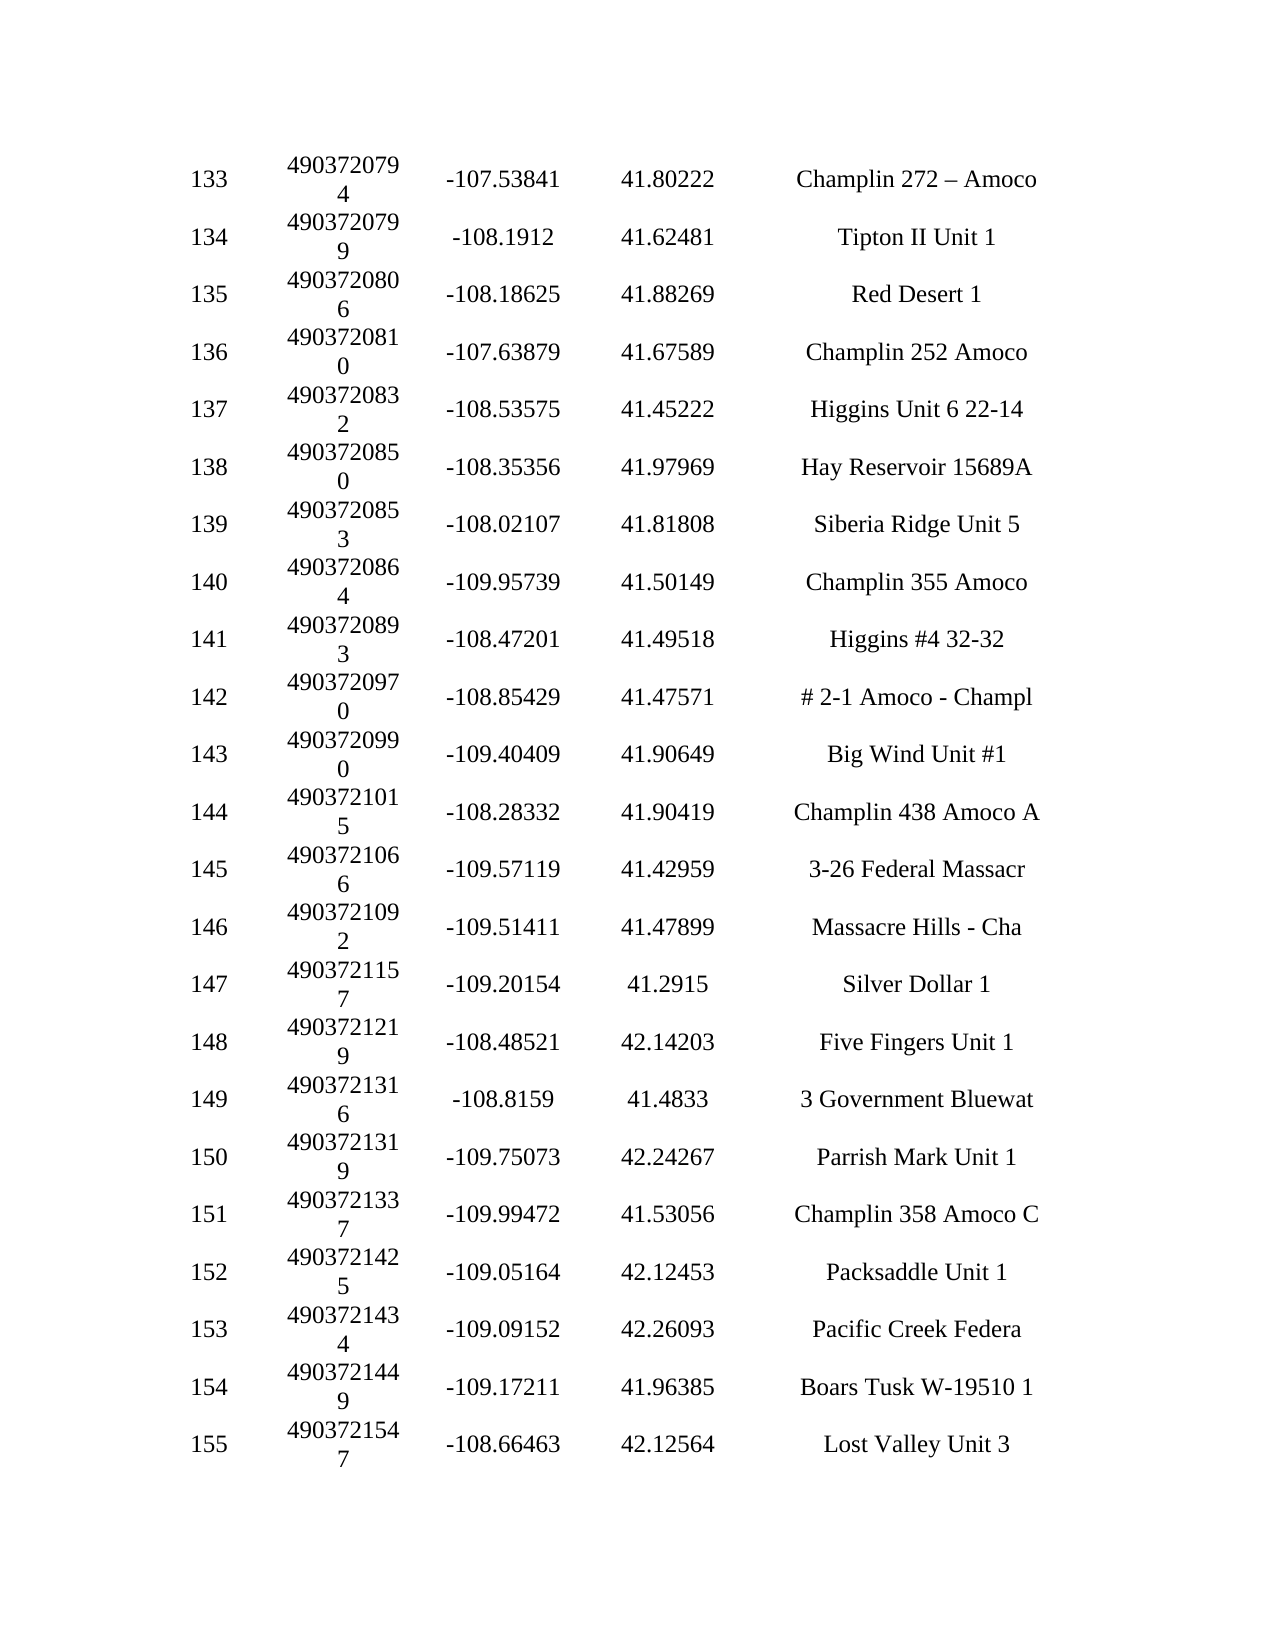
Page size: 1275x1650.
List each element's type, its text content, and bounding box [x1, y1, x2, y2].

table_cell 4903720810 [269, 323, 417, 380]
table_cell 4903721319 [269, 1128, 417, 1185]
table_cell 4903720806 [269, 265, 417, 322]
table_cell 41.53056 [590, 1185, 746, 1242]
table_cell Five Fingers Unit 1 [746, 1013, 1088, 1070]
table_cell 151 [149, 1185, 269, 1242]
table_cell 41.97969 [590, 438, 746, 495]
table_cell -108.85429 [417, 668, 589, 725]
table_cell 4903721434 [269, 1300, 417, 1357]
table_cell 150 [149, 1128, 269, 1185]
table_cell Higgins Unit 6 22-14 [746, 380, 1088, 437]
table_cell -108.53575 [417, 380, 589, 437]
table_cell 4903720893 [269, 610, 417, 667]
table_cell Siberia Ridge Unit 5 [746, 495, 1088, 552]
table_cell 41.50149 [590, 553, 746, 610]
table_cell 154 [149, 1358, 269, 1415]
table_cell 137 [149, 380, 269, 437]
table_cell 152 [149, 1243, 269, 1300]
table_cell 3 Government Bluewat [746, 1070, 1088, 1127]
table_cell 4903720990 [269, 725, 417, 782]
table_cell Champlin 252 Amoco [746, 323, 1088, 380]
table_cell 140 [149, 553, 269, 610]
table_cell 41.96385 [590, 1358, 746, 1415]
table_cell 41.81808 [590, 495, 746, 552]
table_cell Champlin 272 – Amoco [746, 150, 1088, 207]
table_cell Lost Valley Unit 3 [746, 1415, 1088, 1472]
table_cell Tipton II Unit 1 [746, 208, 1088, 265]
table_cell -108.35356 [417, 438, 589, 495]
table_cell 142 [149, 668, 269, 725]
table_cell 147 [149, 955, 269, 1012]
table_cell 4903720853 [269, 495, 417, 552]
table_cell -108.48521 [417, 1013, 589, 1070]
table_cell 41.47571 [590, 668, 746, 725]
table_cell 139 [149, 495, 269, 552]
table_cell 144 [149, 783, 269, 840]
table_cell -109.05164 [417, 1243, 589, 1300]
table_cell -108.8159 [417, 1070, 589, 1127]
table_cell 41.49518 [590, 610, 746, 667]
table_cell Champlin 358 Amoco C [746, 1185, 1088, 1242]
table_cell Massacre Hills - Cha [746, 898, 1088, 955]
table_cell 134 [149, 208, 269, 265]
table_cell 42.14203 [590, 1013, 746, 1070]
table_cell 4903720832 [269, 380, 417, 437]
table_cell 4903721449 [269, 1358, 417, 1415]
table_cell 41.90419 [590, 783, 746, 840]
table_cell 42.12453 [590, 1243, 746, 1300]
table_cell Parrish Mark Unit 1 [746, 1128, 1088, 1185]
table_cell -108.47201 [417, 610, 589, 667]
table_cell 4903721015 [269, 783, 417, 840]
table_cell 4903721092 [269, 898, 417, 955]
table_cell -109.75073 [417, 1128, 589, 1185]
table_cell Packsaddle Unit 1 [746, 1243, 1088, 1300]
table_cell 41.2915 [590, 955, 746, 1012]
table_cell 4903721066 [269, 840, 417, 897]
table_cell -109.95739 [417, 553, 589, 610]
table_cell 4903720794 [269, 150, 417, 207]
table_cell -108.1912 [417, 208, 589, 265]
table_cell 149 [149, 1070, 269, 1127]
table_cell 155 [149, 1415, 269, 1472]
table_cell 4903721337 [269, 1185, 417, 1242]
table_cell 4903721219 [269, 1013, 417, 1070]
table_cell -108.28332 [417, 783, 589, 840]
table_cell 41.67589 [590, 323, 746, 380]
table_cell Higgins #4 32-32 [746, 610, 1088, 667]
table_cell -109.09152 [417, 1300, 589, 1357]
table_cell 41.4833 [590, 1070, 746, 1127]
table_cell 41.42959 [590, 840, 746, 897]
table_cell -107.63879 [417, 323, 589, 380]
table_cell 148 [149, 1013, 269, 1070]
table_cell 41.88269 [590, 265, 746, 322]
table_cell 133 [149, 150, 269, 207]
table_cell 4903721425 [269, 1243, 417, 1300]
table_cell -109.99472 [417, 1185, 589, 1242]
table_cell Pacific Creek Federa [746, 1300, 1088, 1357]
table_cell 143 [149, 725, 269, 782]
table_cell Big Wind Unit #1 [746, 725, 1088, 782]
table_cell -107.53841 [417, 150, 589, 207]
table_cell -108.02107 [417, 495, 589, 552]
table_cell 4903720850 [269, 438, 417, 495]
table_cell -109.51411 [417, 898, 589, 955]
table_cell 41.47899 [590, 898, 746, 955]
table_cell 41.62481 [590, 208, 746, 265]
table_cell -109.17211 [417, 1358, 589, 1415]
table_cell 42.12564 [590, 1415, 746, 1472]
table_cell -109.57119 [417, 840, 589, 897]
table_cell 3-26 Federal Massacr [746, 840, 1088, 897]
table_cell 4903721316 [269, 1070, 417, 1127]
table_cell 4903721547 [269, 1415, 417, 1472]
table_cell Champlin 355 Amoco [746, 553, 1088, 610]
table_cell 138 [149, 438, 269, 495]
table_cell Red Desert 1 [746, 265, 1088, 322]
table_cell 136 [149, 323, 269, 380]
table_cell 42.26093 [590, 1300, 746, 1357]
table_cell 4903721157 [269, 955, 417, 1012]
table_cell -108.18625 [417, 265, 589, 322]
table_cell 41.90649 [590, 725, 746, 782]
table_cell 4903720799 [269, 208, 417, 265]
table_cell -108.66463 [417, 1415, 589, 1472]
table_cell Silver Dollar 1 [746, 955, 1088, 1012]
table_cell Hay Reservoir 15689A [746, 438, 1088, 495]
table_cell -109.20154 [417, 955, 589, 1012]
table_cell 41.80222 [590, 150, 746, 207]
table_cell Boars Tusk W-19510 1 [746, 1358, 1088, 1415]
table_cell # 2-1 Amoco - Champl [746, 668, 1088, 725]
table_cell 42.24267 [590, 1128, 746, 1185]
table_cell 41.45222 [590, 380, 746, 437]
table_cell 4903720970 [269, 668, 417, 725]
table_cell Champlin 438 Amoco A [746, 783, 1088, 840]
table_cell 141 [149, 610, 269, 667]
table_cell 145 [149, 840, 269, 897]
table_cell 146 [149, 898, 269, 955]
table_cell 153 [149, 1300, 269, 1357]
table_cell 4903720864 [269, 553, 417, 610]
table_cell 135 [149, 265, 269, 322]
table_cell -109.40409 [417, 725, 589, 782]
